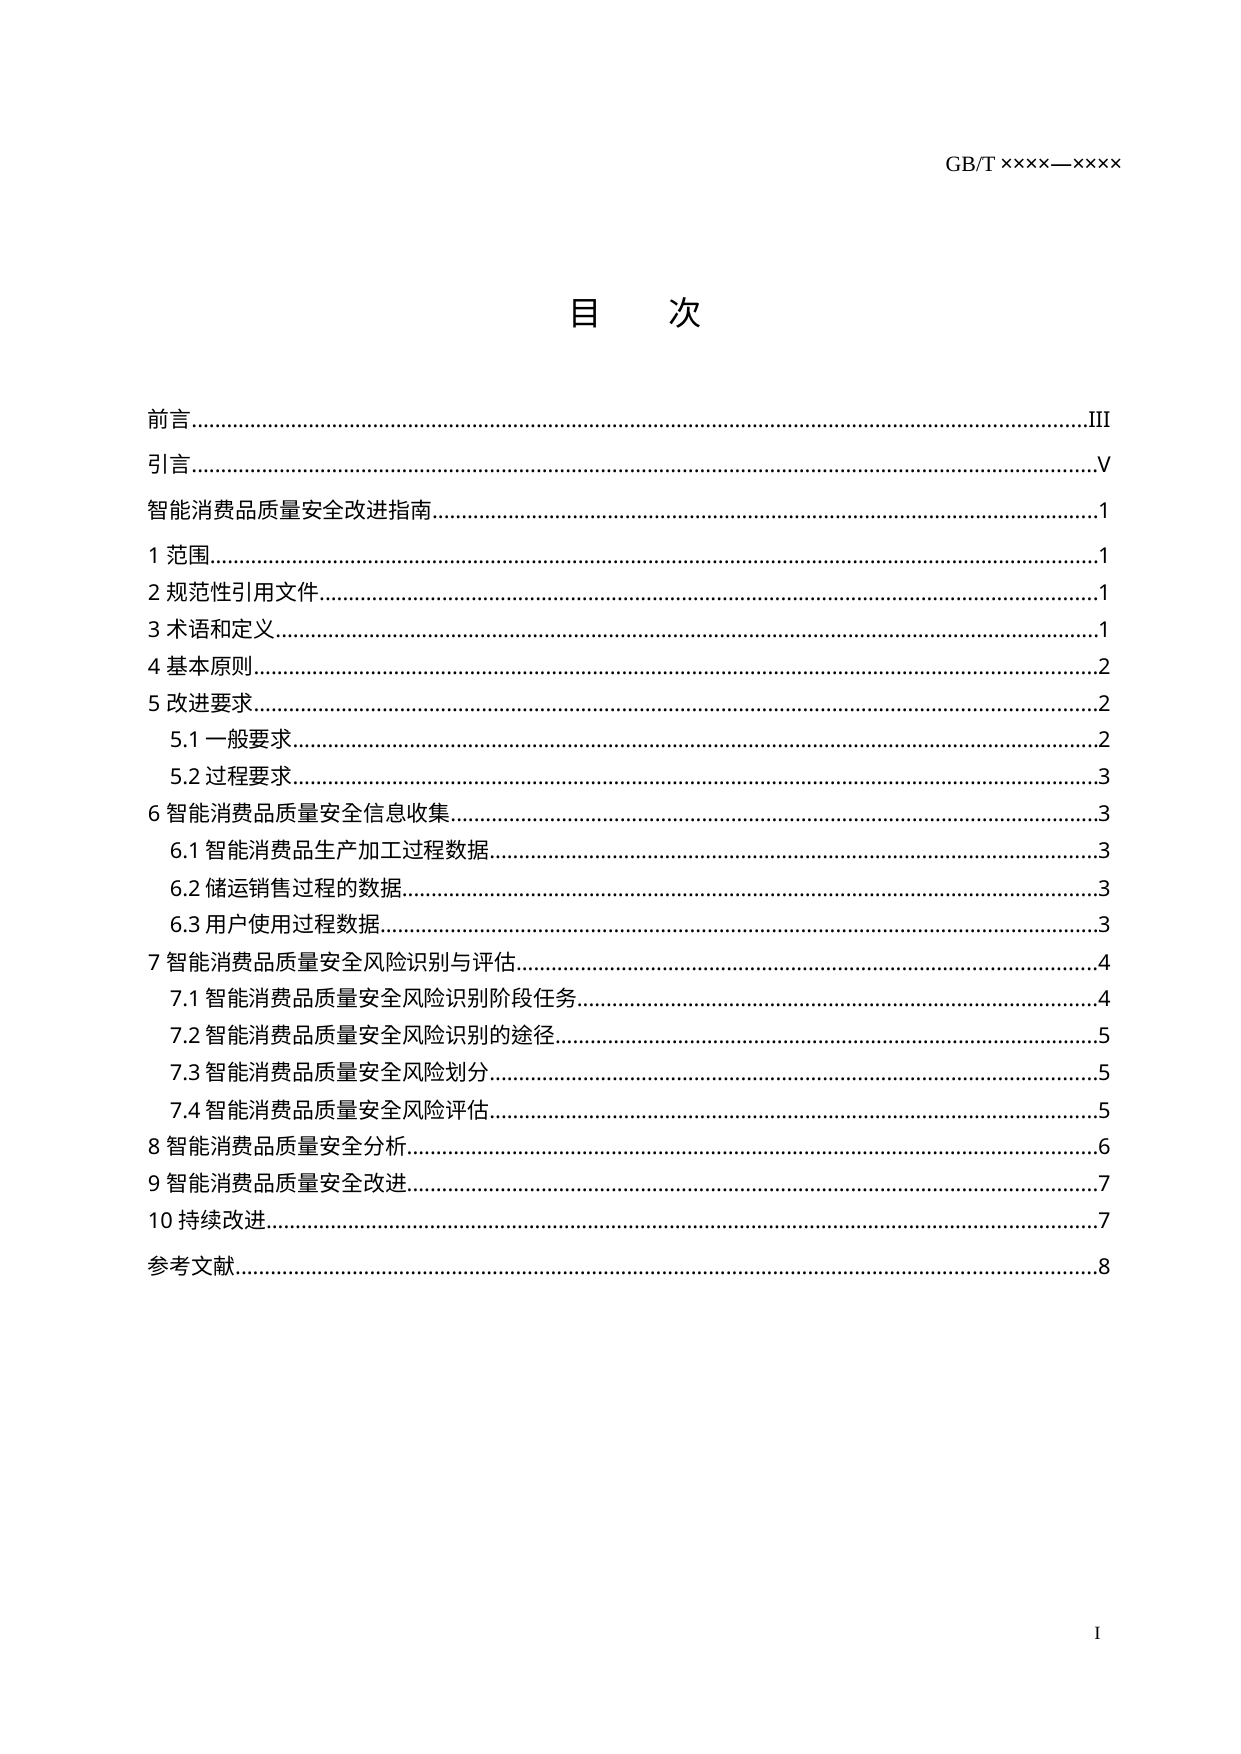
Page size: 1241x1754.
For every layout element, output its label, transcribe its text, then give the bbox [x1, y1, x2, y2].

text 2 规范性引用文件 1 [148, 575, 1122, 607]
text 5.1一般要求 2 [148, 723, 1122, 756]
text 7.2智能消费品质量安全风险识别的途径 5 [148, 1019, 1122, 1051]
text 目 次 [148, 278, 1122, 343]
text 前言 III [148, 402, 1122, 434]
text 4 基本原则 2 [148, 649, 1122, 682]
text 5 改进要求 2 [148, 686, 1122, 719]
text 7.1智能消费品质量安全风险识别阶段任务 4 [148, 982, 1122, 1014]
text 3 术语和定义 1 [148, 612, 1122, 645]
text 6.3用户使用过程数据 3 [148, 908, 1122, 940]
text 5.2过程要求 3 [148, 760, 1122, 792]
text 7.4智能消费品质量安全风险评估 5 [148, 1092, 1122, 1125]
text 7 智能消费品质量安全风险识别与评估 4 [148, 945, 1122, 977]
text 6 智能消费品质量安全信息收集 3 [148, 797, 1122, 829]
text 8 智能消费品质量安全分析 6 [148, 1130, 1122, 1162]
text 1 范围 1 [148, 538, 1122, 570]
text 9 智能消费品质量安全改进 7 [148, 1167, 1122, 1199]
text 7.3智能消费品质量安全风险划分 5 [148, 1056, 1122, 1088]
text 10 持续改进 7 [148, 1203, 1122, 1236]
text 引言 V [148, 447, 1122, 480]
text 6.2储运销售过程的数据 3 [148, 871, 1122, 903]
text 6.1智能消费品生产加工过程数据 3 [148, 834, 1122, 866]
text 参考文献 8 [148, 1248, 1122, 1281]
text 智能消费品质量安全改进指南 1 [148, 492, 1122, 525]
